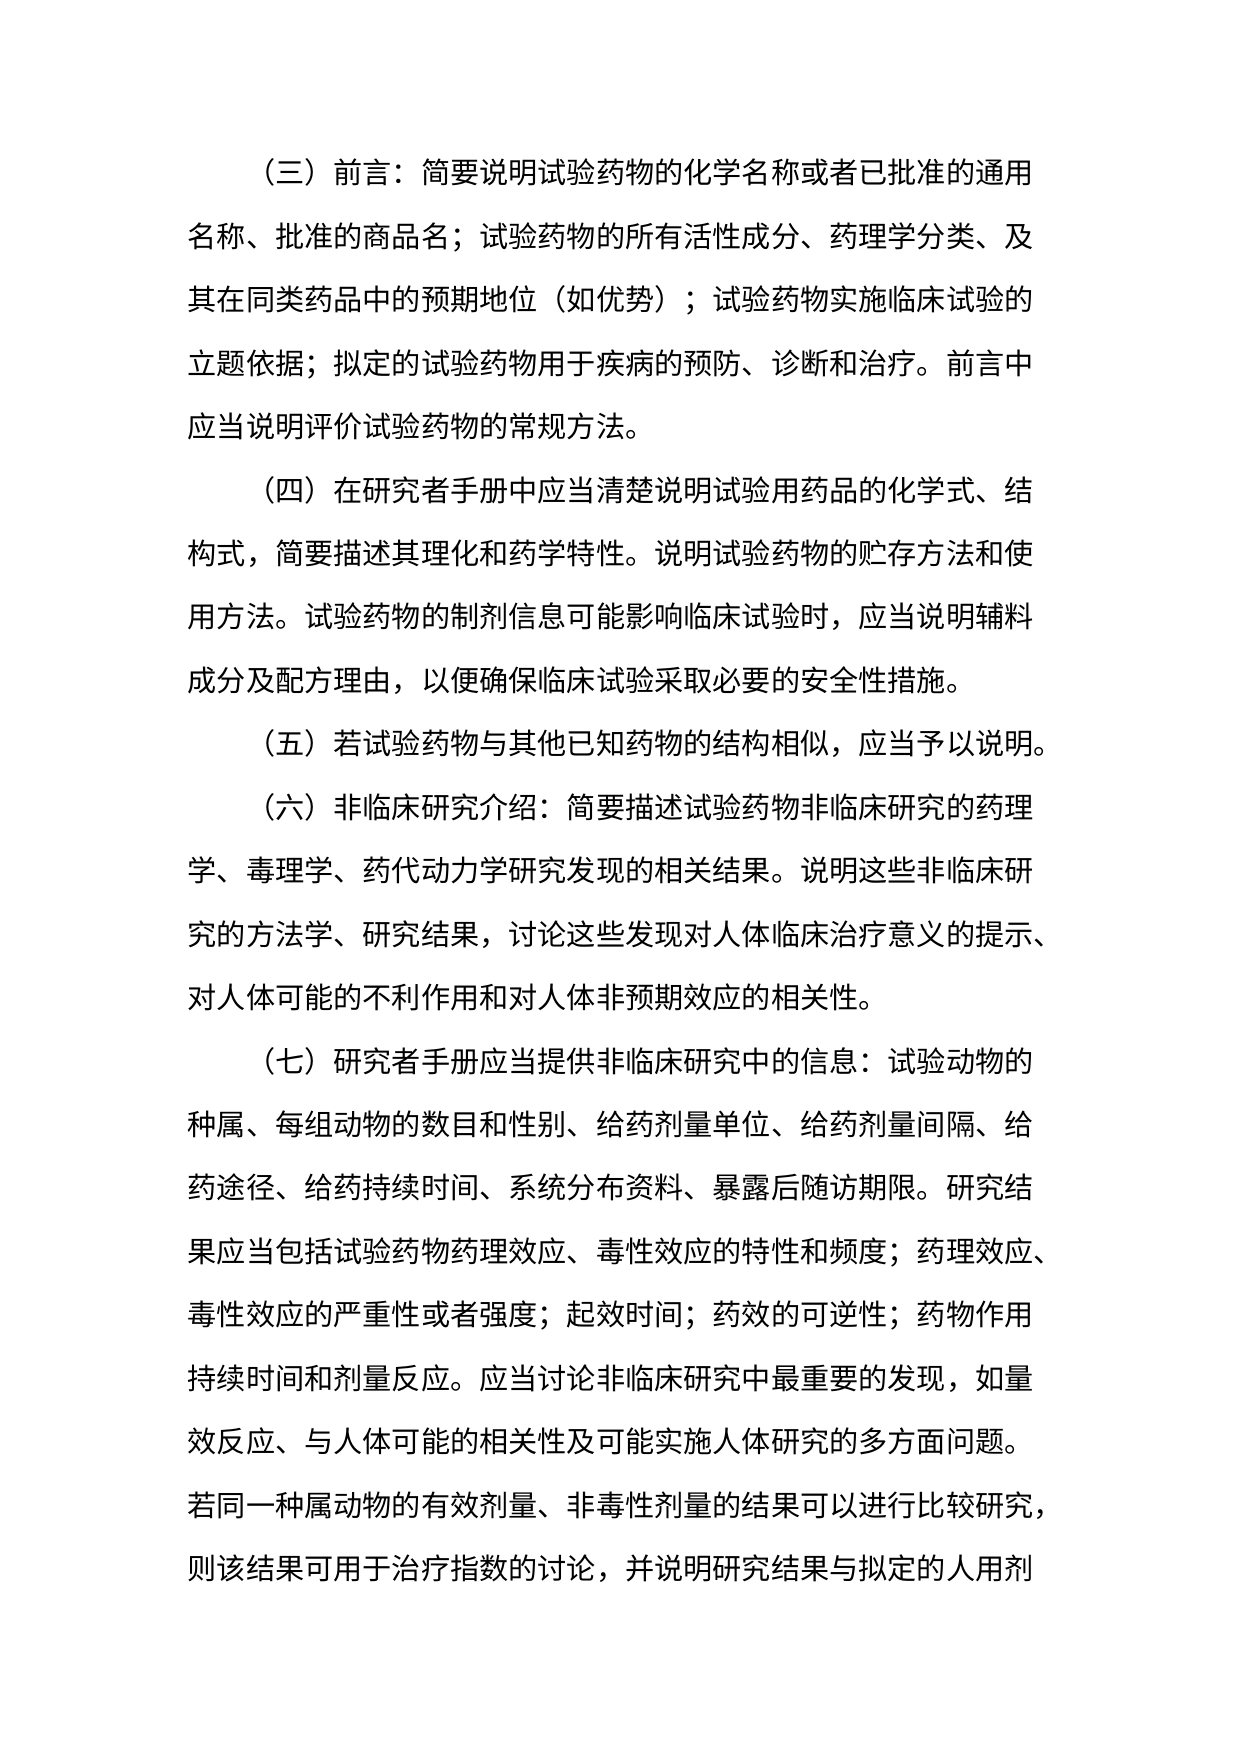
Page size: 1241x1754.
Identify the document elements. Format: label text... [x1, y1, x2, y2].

text （四）在研究者手册中应当清楚说明试验用药品的化学式、结构式，简要描述其理化和药学特性。说明试验药物的贮存方法和使用方法。试验药物的制剂信息可能影响临床试验时，应当说明辅料成分及配方理由，以便确保临床试验采取必要的安全性措施。 [187, 467, 1053, 700]
text （六）非临床研究介绍：简要描述试验药物非临床研究的药理学、毒理学、药代动力学研究发现的相关结果。说明这些非临床研究的方法学、研究结果，讨论这些发现对人体临床治疗意义的提示、对人体可能的不利作用和对人体非预期效应的相关性。 [187, 784, 1053, 1017]
text （五）若试验药物与其他已知药物的结构相似，应当予以说明。 [187, 721, 1053, 763]
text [187, 1038, 1053, 1588]
text （三）前言：简要说明试验药物的化学名称或者已批准的通用名称、批准的商品名；试验药物的所有活性成分、药理学分类、及其在同类药品中的预期地位（如优势）；试验药物实施临床试验的立题依据；拟定的试验药物用于疾病的预防、诊断和治疗。前言中应当说明评价试验药物的常规方法。 [187, 150, 1053, 446]
